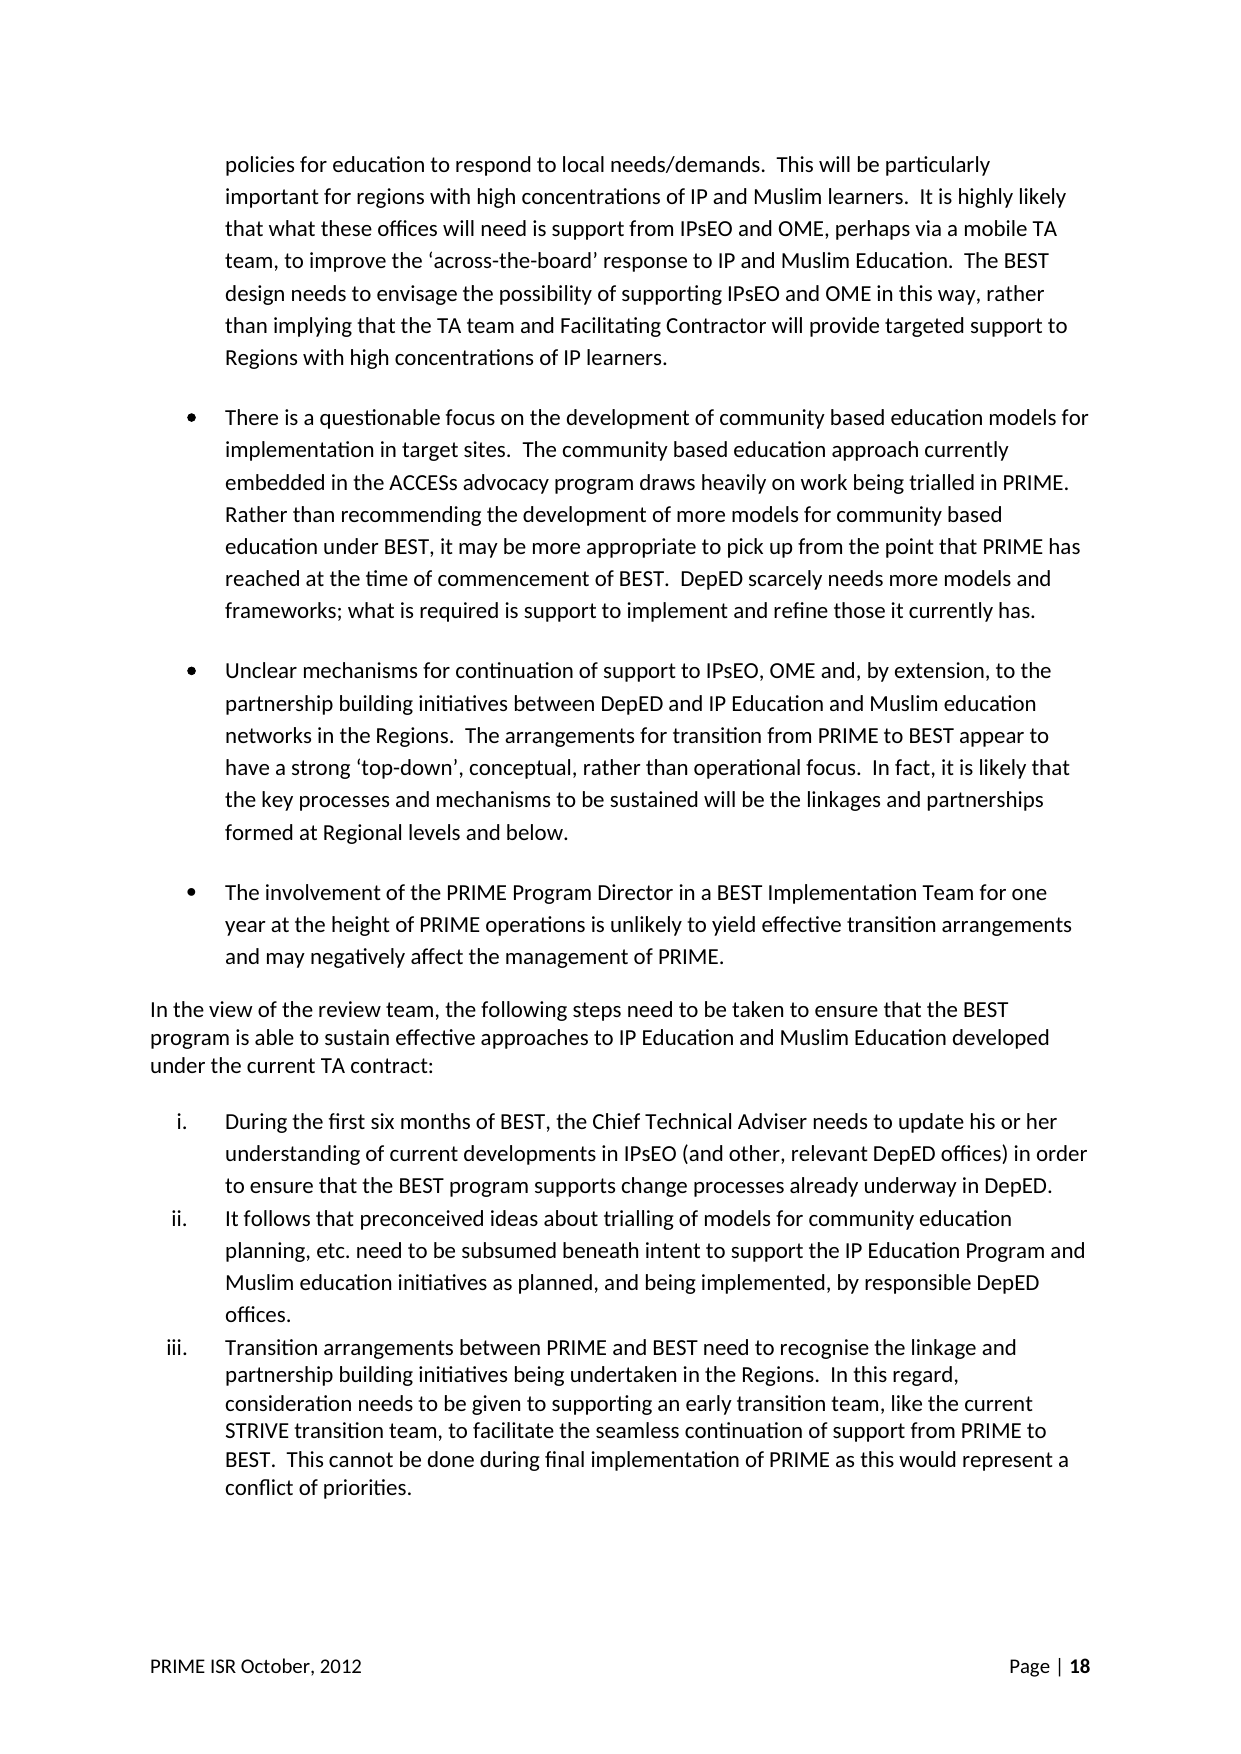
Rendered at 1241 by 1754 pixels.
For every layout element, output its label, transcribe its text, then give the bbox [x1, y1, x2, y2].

list Unclear mechanisms for continuation of support to IPsEO, OME and, by extension, to the partnership building initiatives between DepED and IP Education and Muslim education networks in the Regions. The arrangements for transition from PRIME to BEST appear to have a strong ‘top-down’, conceptual, rather than operational focus. In fact, it is likely that the key processes and mechanisms to be sustained will be the linkages and partnerships formed at Regional levels and below. [187, 657, 1090, 846]
list Transition arrangements between PRIME and BEST need to recognise the linkage and partnership building initiatives being undertaken in the Regions. In this regard, consideration needs to be given to supporting an early transition team, like the current STRIVE transition team, to facilitate the seamless continuation of support from PRIME to BEST. This cannot be done during final implementation of PRIME as this would represent a conflict of priorities. [187, 1333, 1090, 1501]
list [187, 150, 1090, 371]
list During the first six months of BEST, the Chief Technical Adviser needs to update his or her understanding of current developments in IPsEO (and other, relevant DepED offices) in order to ensure that the BEST program supports change processes already underway in DepED. [187, 1107, 1090, 1200]
text In the view of the review team, the following steps need to be taken to ensure that the BEST program is able to sustain effective approaches to IP Education and Muslim Education developed under the current TA contract: [150, 995, 1090, 1079]
list The involvement of the PRIME Program Director in a BEST Implementation Team for one year at the height of PRIME operations is unlikely to yield effective transition arrangements and may negatively affect the management of PRIME. [187, 878, 1090, 970]
list There is a questionable focus on the development of community based education models for implementation in target sites. The community based education approach currently embedded in the ACCESs advocacy program draws heavily on work being trialled in PRIME. Rather than recommending the development of more models for community based education under BEST, it may be more appropriate to pick up from the point that PRIME has reached at the time of commencement of BEST. DepED scarcely needs more models and frameworks; what is required is support to implement and refine those it currently has. [187, 403, 1090, 624]
list It follows that preconceived ideas about trialling of models for community education planning, etc. need to be subsumed beneath intent to support the IP Education Program and Muslim education initiatives as planned, and being implemented, by responsible DepED offices. [187, 1204, 1090, 1328]
